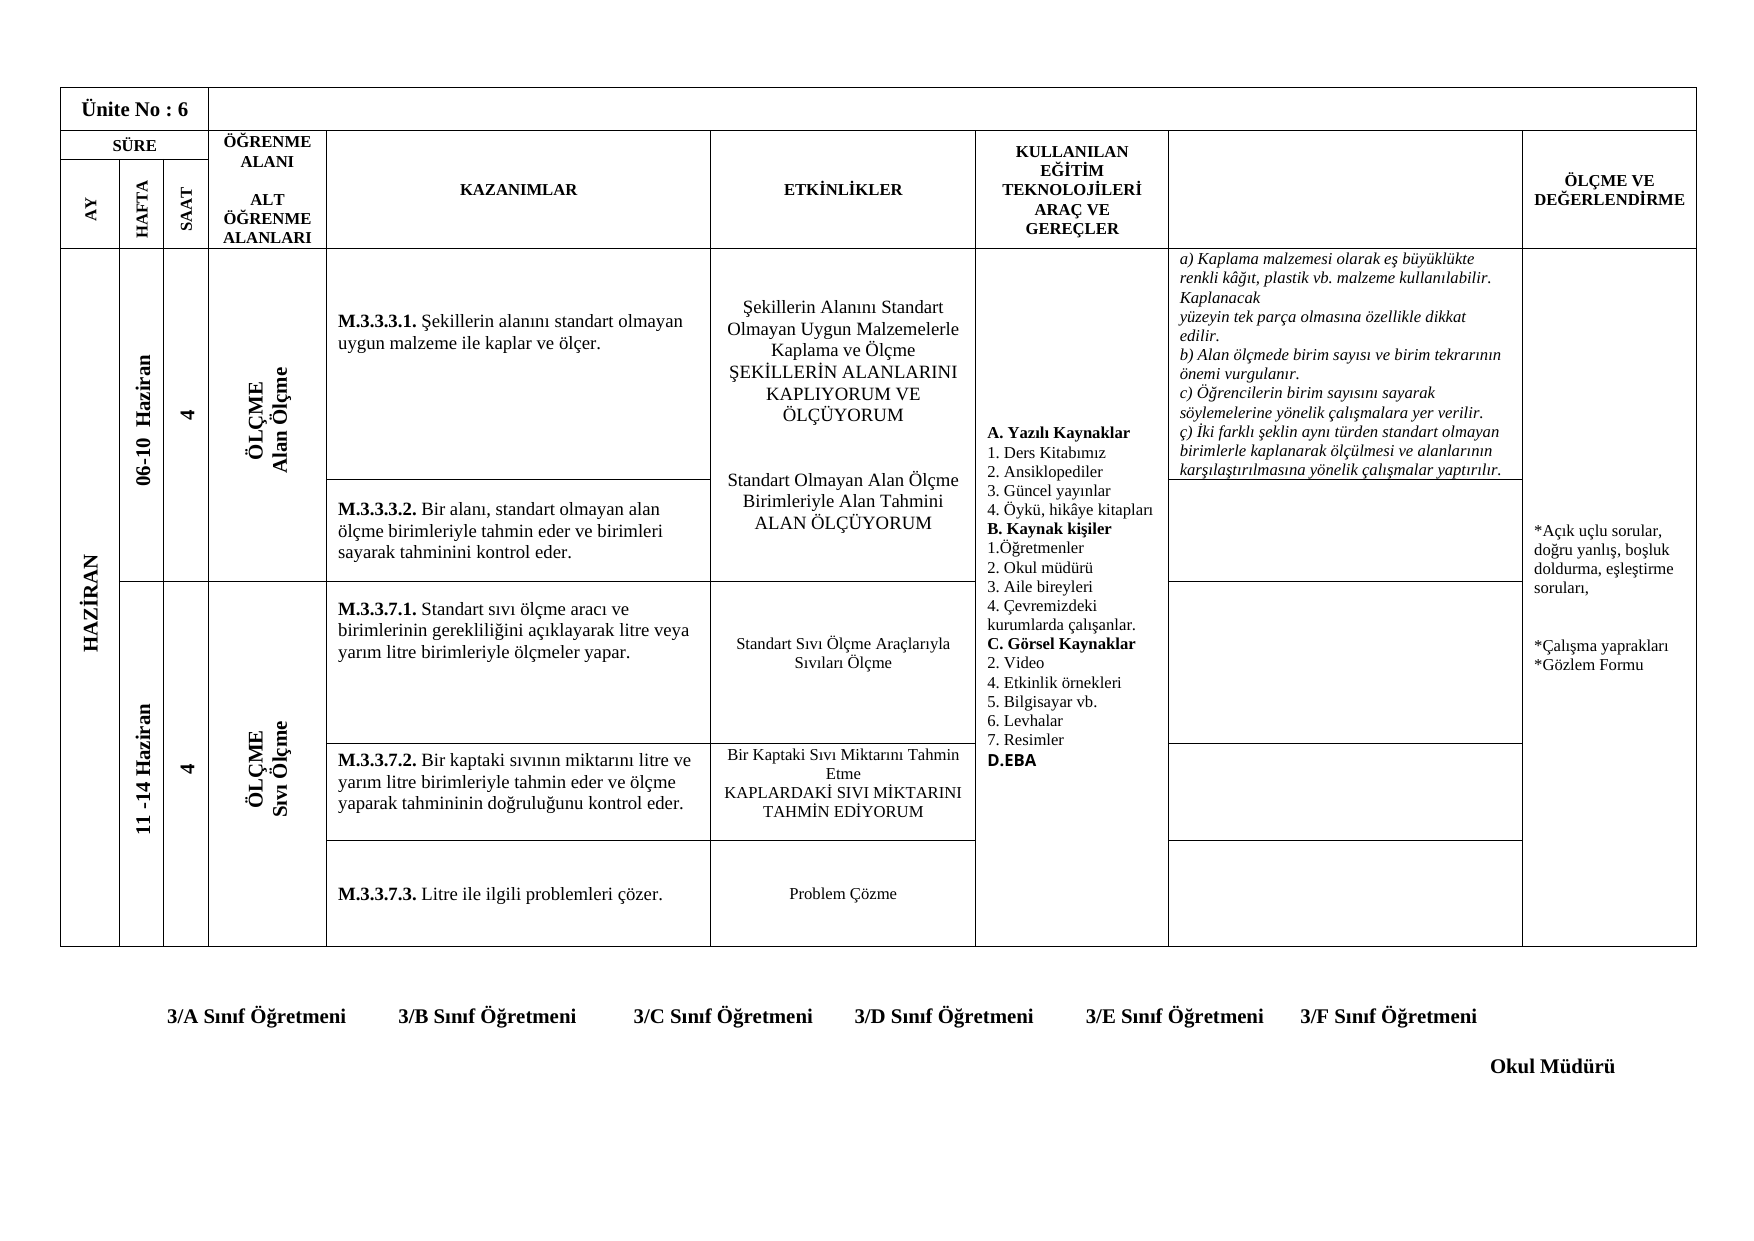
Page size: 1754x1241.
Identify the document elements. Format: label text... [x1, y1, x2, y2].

table_cell KAZANIMLAR [327, 131, 710, 248]
table_cell ÖLÇME Sıvı Ölçme [209, 582, 326, 946]
table_cell HAZİRAN [61, 249, 119, 946]
table_cell Standart Sıvı Ölçme Araçlarıyla Sıvıları Ölçme [711, 582, 975, 743]
table_cell SAAT [164, 160, 208, 248]
table_cell [1169, 480, 1522, 581]
table_cell ÖLÇME VE DEĞERLENDİRME [1523, 131, 1696, 248]
table_cell ETKİNLİKLER [711, 131, 975, 248]
table_cell M.3.3.3.2. Bir alanı, standart olmayan alan ölçme birimleriyle tahmin eder ve birimleri sayarak tahminini kontrol eder. [327, 480, 710, 581]
text Okul Müdürü [89, 1053, 1668, 1078]
table_cell M.3.3.7.3. Litre ile ilgili problemleri çözer. [327, 841, 710, 946]
table_cell Şekillerin Alanını Standart Olmayan Uygun Malzemelerle Kaplama ve Ölçme ŞEKİLLERİN ALANLARINI KAPLIYORUM VE ÖLÇÜYORUM Standart Olmayan Alan Ölçme Birimleriyle Alan Tahmini ALAN ÖLÇÜYORUM [711, 249, 975, 581]
table_cell ÖĞRENME ALANI ALT ÖĞRENME ALANLARI [209, 131, 326, 248]
table_cell 4 [164, 582, 208, 946]
table_cell [1169, 582, 1522, 743]
table_cell Bir Kaptaki Sıvı Miktarını Tahmin Etme KAPLARDAKİ SIVI MİKTARINI TAHMİN EDİYORUM [711, 744, 975, 840]
table_cell Problem Çözme [711, 841, 975, 946]
table_cell [1169, 744, 1522, 840]
table_cell a) Kaplama malzemesi olarak eş büyüklükte renkli kâğıt, plastik vb. malzeme kullanılabilir. Kaplanacak yüzeyin tek parça olmasına özellikle dikkat edilir. b) Alan ölçmede birim sayısı ve birim tekrarının önemi vurgulanır. c) Öğrencilerin birim sayısını sayarak söylemelerine yönelik çalışmalara yer verilir. ç) İki farklı şeklin aynı türden standart olmayan birimlerle kaplanarak ölçülmesi ve alanlarının karşılaştırılmasına yönelik çalışmalar yaptırılır. [1169, 249, 1522, 479]
table_cell [1169, 841, 1522, 946]
table_cell M.3.3.7.2. Bir kaptaki sıvının miktarını litre ve yarım litre birimleriyle tahmin eder ve ölçme yaparak tahmininin doğruluğunu kontrol eder. [327, 744, 710, 840]
table_cell M.3.3.7.1. Standart sıvı ölçme aracı ve birimlerinin gerekliliğini açıklayarak litre veya yarım litre birimleriyle ölçmeler yapar. [327, 582, 710, 743]
table_cell KULLANILAN EĞİTİM TEKNOLOJİLERİ ARAÇ VE GEREÇLER [976, 131, 1168, 248]
table_cell M.3.3.3.1. Şekillerin alanını standart olmayan uygun malzeme ile kaplar ve ölçer. [327, 249, 710, 479]
table_header Ünite No : 6 [61, 88, 208, 130]
table_header [209, 88, 1696, 130]
table_cell 11 -14 Haziran [120, 582, 163, 946]
table_cell HAFTA [120, 160, 163, 248]
table_cell SÜRE [61, 131, 208, 159]
text 3/A Sınıf Öğretmeni 3/B Sınıf Öğretmeni 3/C Sınıf Öğretmeni 3/D Sınıf Öğretmeni 3/E Sınıf Öğretmeni 3/F Sınıf Öğretmeni [89, 1004, 1668, 1028]
table_cell [1169, 131, 1522, 248]
table_cell ÖLÇME Alan Ölçme [209, 249, 326, 581]
table_cell 4 [164, 249, 208, 581]
table_cell *Açık uçlu sorular, doğru yanlış, boşluk doldurma, eşleştirme soruları, *Çalışma yaprakları *Gözlem Formu [1523, 249, 1696, 946]
table_cell 06-10 Haziran [120, 249, 163, 581]
table_cell AY [61, 160, 119, 248]
